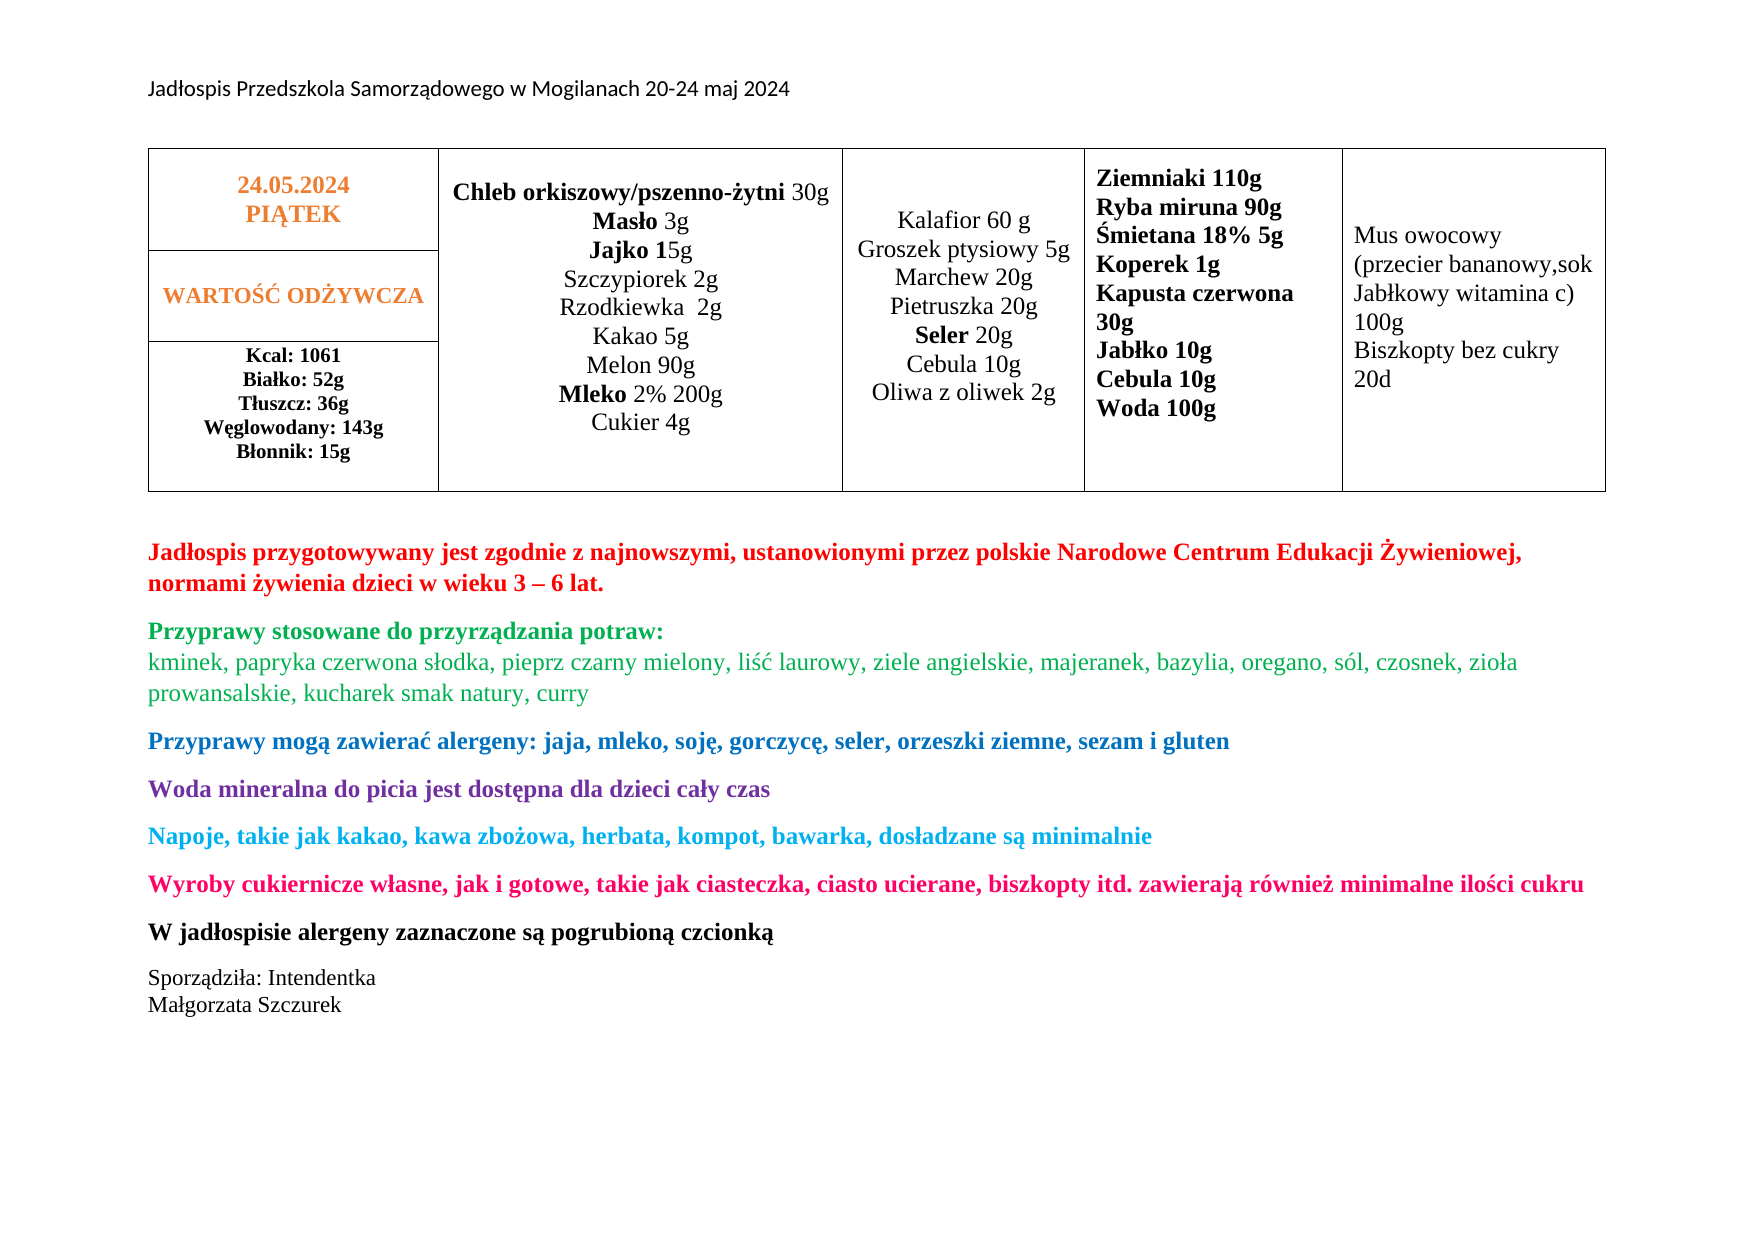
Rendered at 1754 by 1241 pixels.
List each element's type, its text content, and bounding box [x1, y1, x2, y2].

table_cell WARTOŚĆ ODŻYWCZA [149, 251, 438, 341]
table_cell Kalafior 60 g Groszek ptysiowy 5g Marchew 20g Pietruszka 20g Seler 20g Cebula 10g Oliwa z oliwek 2g [843, 149, 1084, 491]
text Napoje, takie jak kakao, kawa zbożowa, herbata, kompot, bawarka, dosładzane są minimalnie [148, 821, 1606, 850]
table_cell Chleb orkiszowy/pszenno-żytni 30g Masło 3g Jajko 15g Szczypiorek 2g Rzodkiewka 2g Kakao 5g Melon 90g Mleko 2% 200g Cukier 4g [439, 149, 842, 491]
text W jadłospisie alergeny zaznaczone są pogrubioną czcionką [148, 917, 1606, 946]
text Wyroby cukiernicze własne, jak i gotowe, takie jak ciasteczka, ciasto ucierane, biszkopty itd. zawierają również minimalne ilości cukru [148, 869, 1606, 898]
table_cell 24.05.2024 PIĄTEK [149, 149, 438, 250]
text Przyprawy stosowane do przyrządzania potraw: kminek, papryka czerwona słodka, pieprz czarny mielony, liść laurowy, ziele angielskie, majeranek, bazylia, oregano, sól, czosnek, zioła prowansalskie, kucharek smak natury, curry [148, 616, 1606, 707]
table_cell Ziemniaki 110g Ryba miruna 90g Śmietana 18% 5g Koperek 1g Kapusta czerwona 30g Jabłko 10g Cebula 10g Woda 100g [1085, 149, 1342, 491]
table_cell Mus owocowy (przecier bananowy,sok Jabłkowy witamina c) 100g Biszkopty bez cukry 20d [1343, 149, 1605, 491]
text Jadłospis przygotowywany jest zgodnie z najnowszymi, ustanowionymi przez polskie Narodowe Centrum Edukacji Żywieniowej, normami żywienia dzieci w wieku 3 – 6 lat. [148, 537, 1606, 597]
text Woda mineralna do picia jest dostępna dla dzieci cały czas [148, 774, 1606, 802]
table_cell Kcal: 1061 Białko: 52g Tłuszcz: 36g Węglowodany: 143g Błonnik: 15g [149, 342, 438, 491]
text Przyprawy mogą zawierać alergeny: jaja, mleko, soję, gorczycę, seler, orzeszki ziemne, sezam i gluten [148, 726, 1606, 755]
text Sporządziła: Intendentka Małgorzata Szczurek [148, 964, 1606, 1017]
